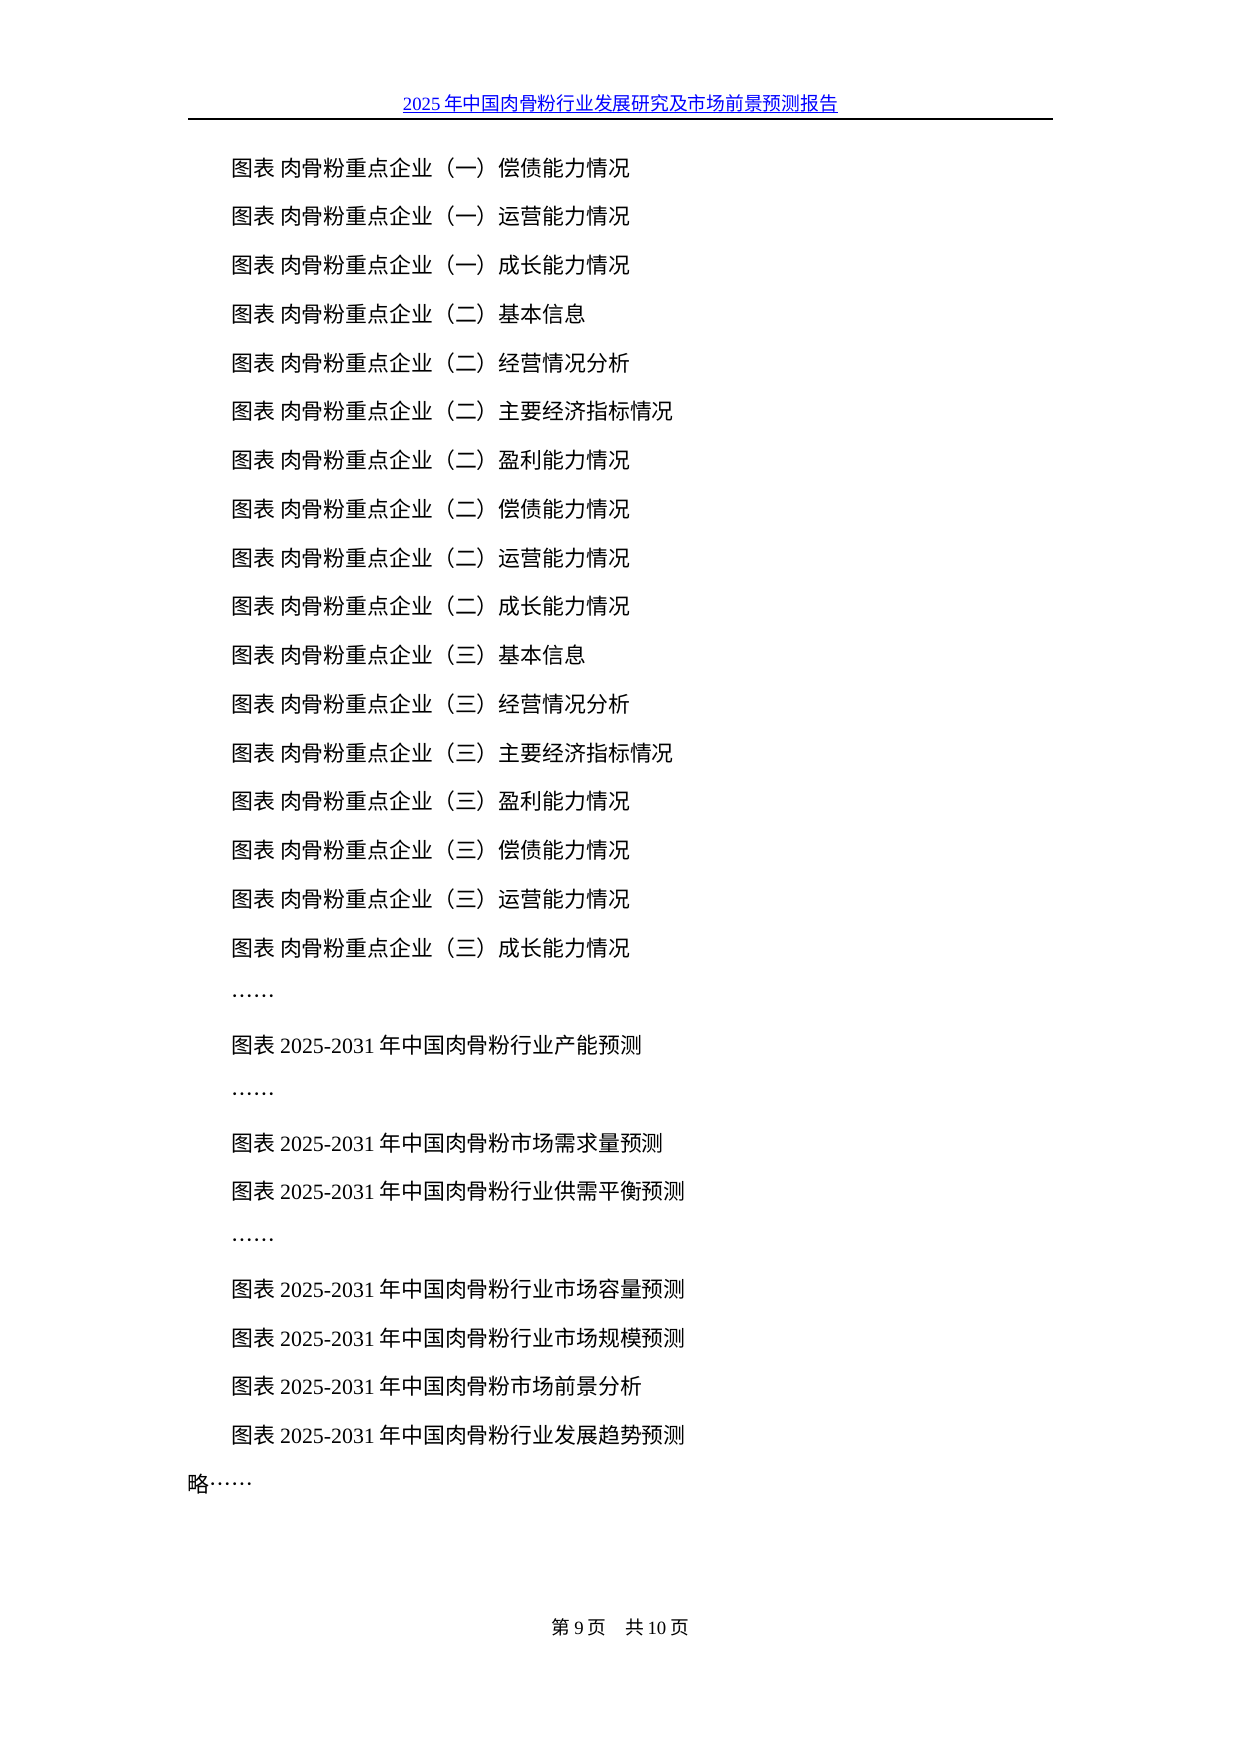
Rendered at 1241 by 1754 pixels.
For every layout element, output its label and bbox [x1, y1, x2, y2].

text [187, 150, 1053, 1499]
